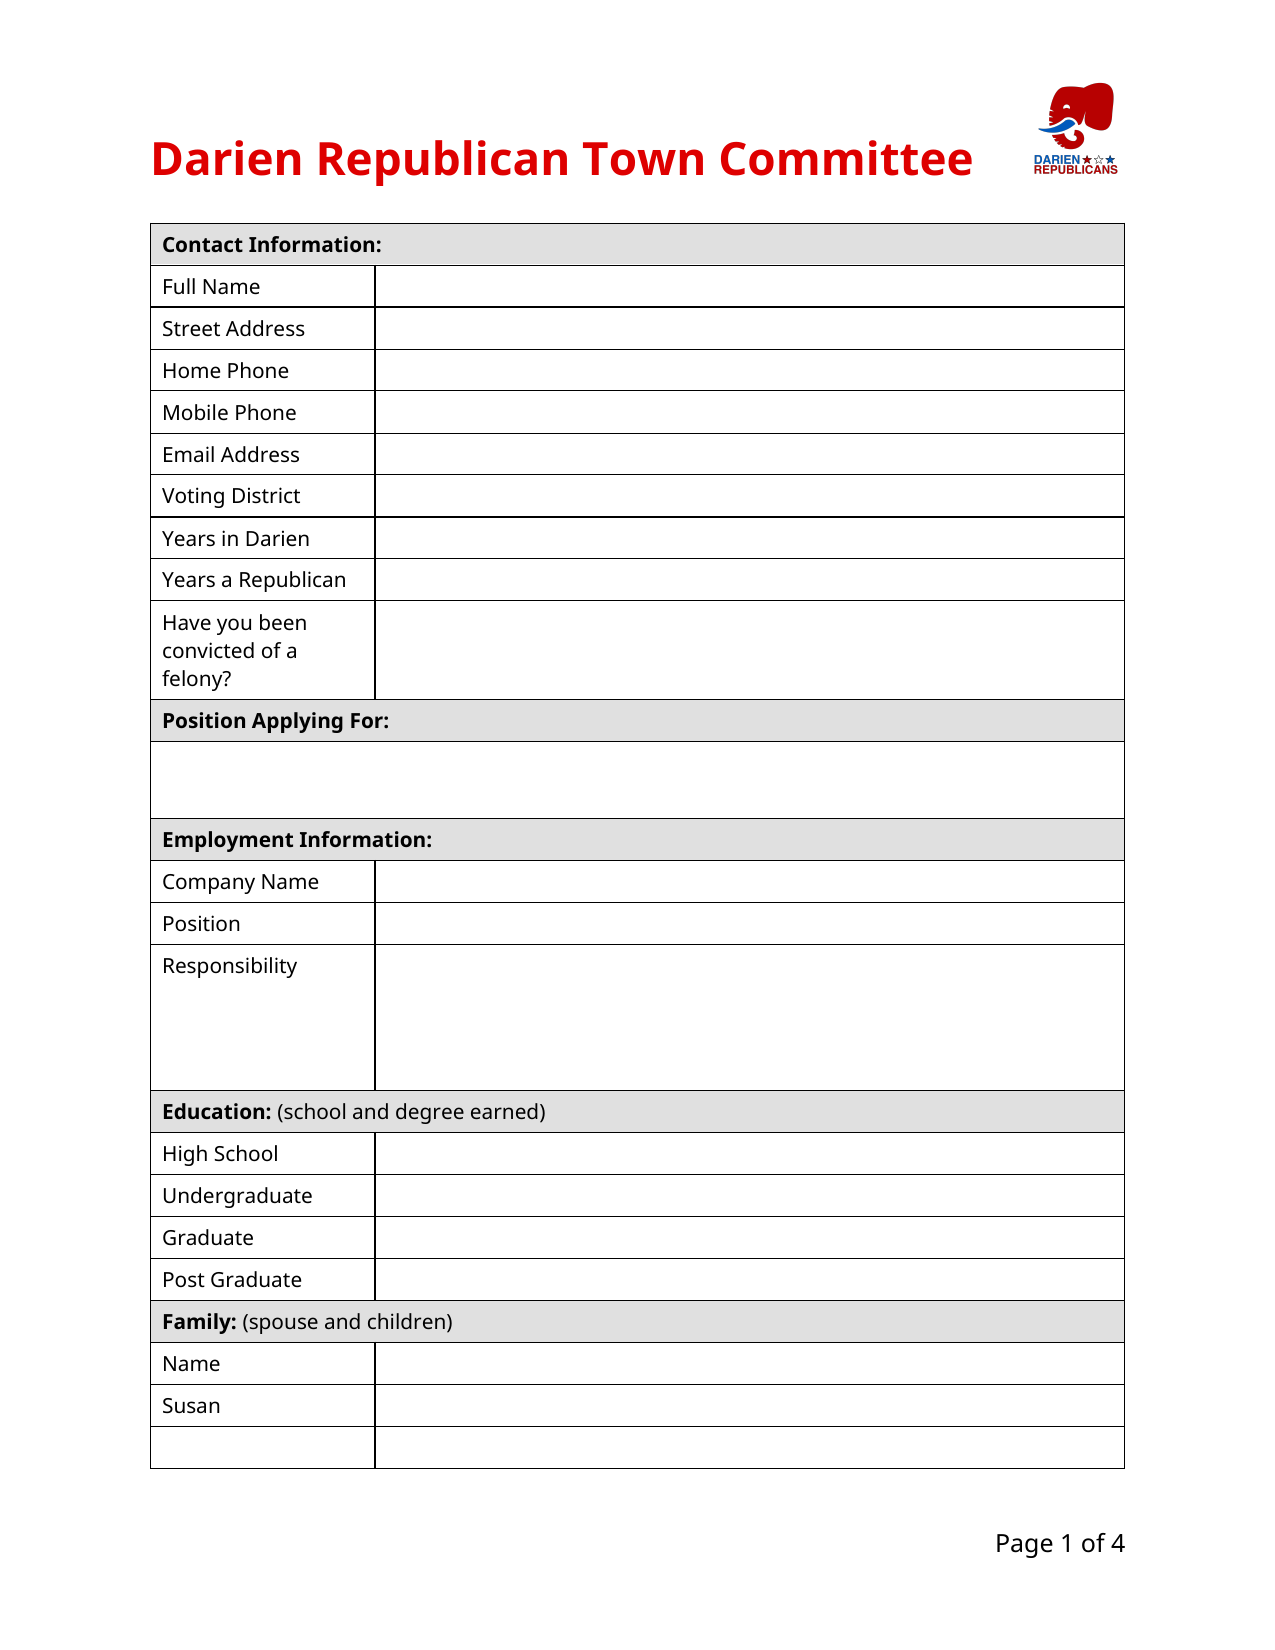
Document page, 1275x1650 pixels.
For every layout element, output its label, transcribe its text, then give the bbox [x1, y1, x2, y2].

table_cell [376, 434, 1124, 474]
table_cell Home Phone [151, 350, 374, 390]
table_cell Family: (spouse and children) [151, 1301, 1124, 1342]
table_cell Employment Information: [151, 819, 1124, 860]
table_cell [376, 903, 1124, 944]
table_cell Full Name [151, 266, 374, 306]
table_cell [151, 1427, 374, 1468]
table_cell Years a Republican [151, 559, 374, 600]
table_cell Street Address [151, 308, 374, 348]
table_cell [376, 1427, 1124, 1468]
table_cell Company Name [151, 861, 374, 902]
table_cell [376, 1175, 1124, 1216]
table_cell Education: (school and degree earned) [151, 1091, 1124, 1132]
table_header Contact Information: [151, 224, 1124, 264]
table_cell [376, 945, 1124, 1090]
table_cell [376, 308, 1124, 348]
table_cell Position [151, 903, 374, 944]
picture [1025, 77, 1127, 179]
table_cell [376, 391, 1124, 432]
table_cell [376, 266, 1124, 306]
table_cell Name [151, 1343, 374, 1384]
table_cell [151, 742, 1124, 818]
table_cell Graduate [151, 1217, 374, 1258]
table_cell Post Graduate [151, 1259, 374, 1300]
table_cell Mobile Phone [151, 391, 374, 432]
table_cell Voting District [151, 475, 374, 516]
table_cell [376, 1217, 1124, 1258]
table_cell [376, 861, 1124, 902]
table_cell Email Address [151, 434, 374, 474]
table_cell [376, 601, 1124, 699]
table_cell [376, 518, 1124, 558]
table_cell [376, 1133, 1124, 1174]
table_cell Have you been convicted of a felony? [151, 601, 374, 699]
table_cell Susan [151, 1385, 374, 1426]
table_cell High School [151, 1133, 374, 1174]
table_cell Undergraduate [151, 1175, 374, 1216]
table_cell [376, 1385, 1124, 1426]
table_cell Responsibility [151, 945, 374, 1090]
table_cell Years in Darien [151, 518, 374, 558]
table_cell Position Applying For: [151, 700, 1124, 741]
table_cell [376, 475, 1124, 516]
table_cell [376, 1343, 1124, 1384]
table_cell [376, 350, 1124, 390]
table_cell [376, 559, 1124, 600]
table_cell [376, 1259, 1124, 1300]
